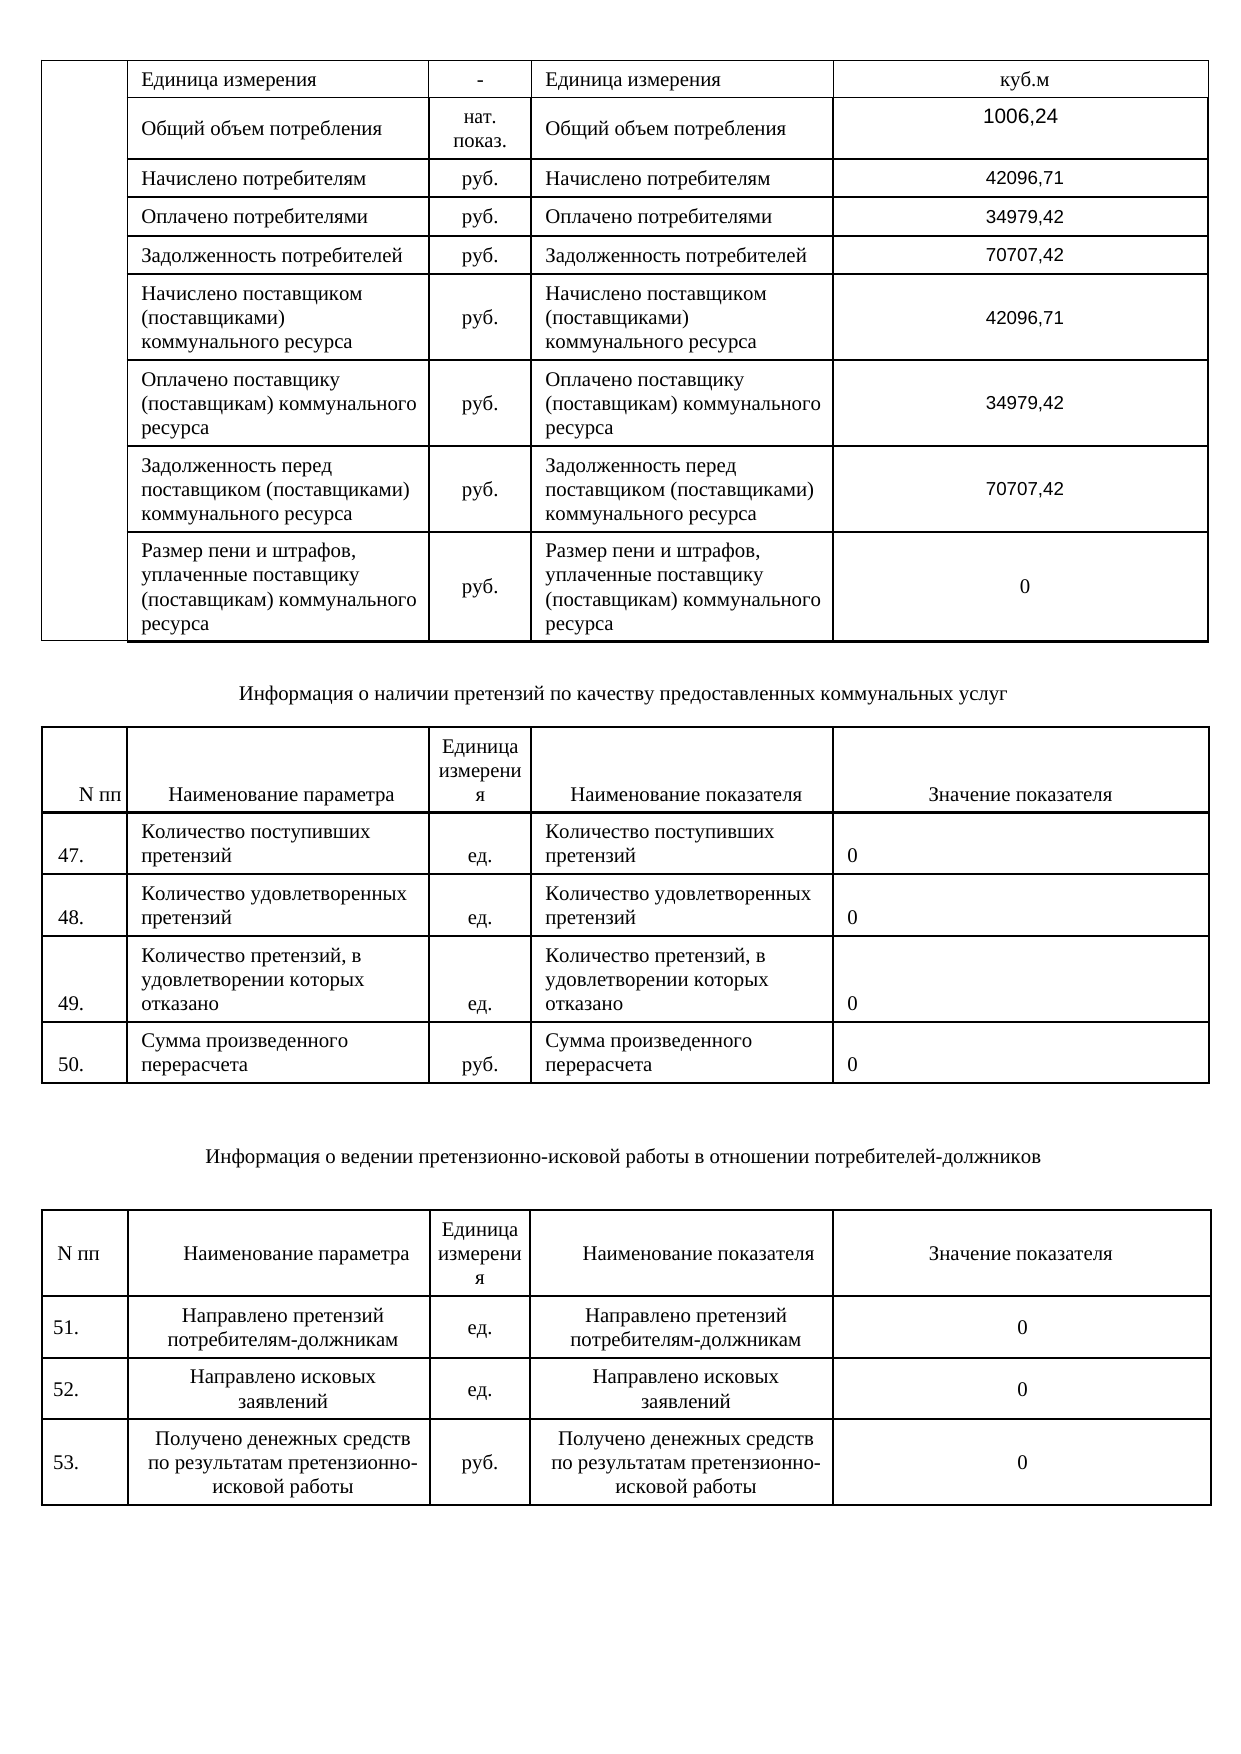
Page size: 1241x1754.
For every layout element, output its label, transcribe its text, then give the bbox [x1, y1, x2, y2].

table_cell Задолженность перед поставщиком (поставщиками) коммунального ресурса [532, 447, 832, 531]
table_header Значение показателя [834, 728, 1208, 811]
table_header Значение показателя [834, 1211, 1210, 1295]
table_cell Направлено исковых заявлений [129, 1359, 429, 1418]
table_cell 47. [43, 814, 126, 873]
table_cell ед. [431, 1297, 529, 1357]
table_cell 0 [834, 814, 1208, 873]
table_cell 49. [43, 937, 126, 1021]
table_cell Задолженность потребителей [128, 237, 428, 273]
text Информация о наличии претензий по качеству предоставленных коммунальных услуг [42, 684, 1205, 705]
table_cell 42096,71 [834, 275, 1207, 359]
table_cell 34979,42 [834, 198, 1207, 235]
table_cell Оплачено потребителями [128, 198, 428, 235]
table_cell 0 [834, 937, 1208, 1021]
table_cell Количество удовлетворенных претензий [128, 875, 428, 935]
table_cell руб. [430, 1023, 530, 1082]
table_cell - [429, 61, 531, 97]
table_cell 0 [834, 1297, 1210, 1357]
table_cell куб.м [834, 61, 1208, 97]
table_cell Оплачено поставщику (поставщикам) коммунального ресурса [128, 361, 428, 445]
text Информация о ведении претензионно-исковой работы в отношении потребителей-должников [42, 1147, 1205, 1168]
table_cell Получено денежных средств по результатам претензионно- исковой работы [129, 1420, 429, 1504]
table_cell Количество претензий, в удовлетворении которых отказано [128, 937, 428, 1021]
table_cell Задолженность перед поставщиком (поставщиками) коммунального ресурса [128, 447, 428, 531]
table_cell Сумма произведенного перерасчета [532, 1023, 832, 1082]
table_cell руб. [430, 275, 530, 359]
table_cell Направлено исковых заявлений [531, 1359, 832, 1418]
table_header Единица измерения [431, 1211, 529, 1295]
table_cell Единица измерения [128, 61, 428, 97]
table_cell Количество претензий, в удовлетворении которых отказано [532, 937, 832, 1021]
table_cell руб. [430, 237, 530, 273]
table_cell 0 [834, 1359, 1210, 1418]
table_cell ед. [430, 875, 530, 935]
table_cell Получено денежных средств по результатам претензионно- исковой работы [531, 1420, 832, 1504]
table_cell 50. [43, 1023, 126, 1082]
table_cell руб. [430, 447, 530, 531]
table_cell 53. [43, 1420, 127, 1504]
table_cell 0 [834, 875, 1208, 935]
table_cell Начислено потребителям [128, 160, 428, 196]
table_cell руб. [430, 533, 530, 640]
table_cell ед. [430, 814, 530, 873]
table_cell Оплачено поставщику (поставщикам) коммунального ресурса [532, 361, 832, 445]
table_cell Количество удовлетворенных претензий [532, 875, 832, 935]
table_cell Оплачено потребителями [532, 198, 832, 235]
table_cell 70707,42 [834, 237, 1207, 273]
table_cell 70707,42 [834, 447, 1207, 531]
table_cell Направлено претензий потребителям-должникам [531, 1297, 832, 1357]
table_cell 34979,42 [834, 361, 1207, 445]
table_header Единица измерения [430, 728, 530, 811]
table_cell Сумма произведенного перерасчета [128, 1023, 428, 1082]
table_cell 0 [834, 1420, 1210, 1504]
table_cell руб. [430, 198, 530, 235]
table_cell руб. [430, 361, 530, 445]
table_header Наименование параметра [128, 728, 428, 811]
table_cell руб. [431, 1420, 529, 1504]
table_cell 1006,24 [834, 98, 1207, 158]
table_cell Общий объем потребления [128, 98, 428, 158]
table_cell Общий объем потребления [532, 98, 832, 158]
table_cell Количество поступивших претензий [532, 814, 832, 873]
table_cell ед. [431, 1359, 529, 1418]
table_cell Начислено потребителям [532, 160, 832, 196]
table_cell нат. показ. [430, 98, 530, 158]
table_header Наименование параметра [129, 1211, 429, 1295]
table_header Наименование показателя [532, 728, 832, 811]
table_cell 0 [834, 1023, 1208, 1082]
table_cell 51. [43, 1297, 127, 1357]
table_cell 42096,71 [834, 160, 1207, 196]
table_cell 52. [43, 1359, 127, 1418]
table_header N пп [43, 1211, 127, 1295]
table_cell 0 [834, 533, 1207, 640]
table_cell Размер пени и штрафов, уплаченные поставщику (поставщикам) коммунального ресурса [532, 533, 832, 640]
table_cell 6) [42, 61, 127, 640]
table_cell Размер пени и штрафов, уплаченные поставщику (поставщикам) коммунального ресурса [128, 533, 428, 640]
table_cell руб. [430, 160, 530, 196]
table_cell 48. [43, 875, 126, 935]
table_cell Направлено претензий потребителям-должникам [129, 1297, 429, 1357]
table_header N пп [43, 728, 126, 811]
table_cell Количество поступивших претензий [128, 814, 428, 873]
table_cell ед. [430, 937, 530, 1021]
table_cell Задолженность потребителей [532, 237, 832, 273]
table_cell Начислено поставщиком (поставщиками) коммунального ресурса [532, 275, 832, 359]
table_header Наименование показателя [531, 1211, 832, 1295]
table_cell Начислено поставщиком (поставщиками) коммунального ресурса [128, 275, 428, 359]
table_cell Единица измерения [532, 61, 833, 97]
